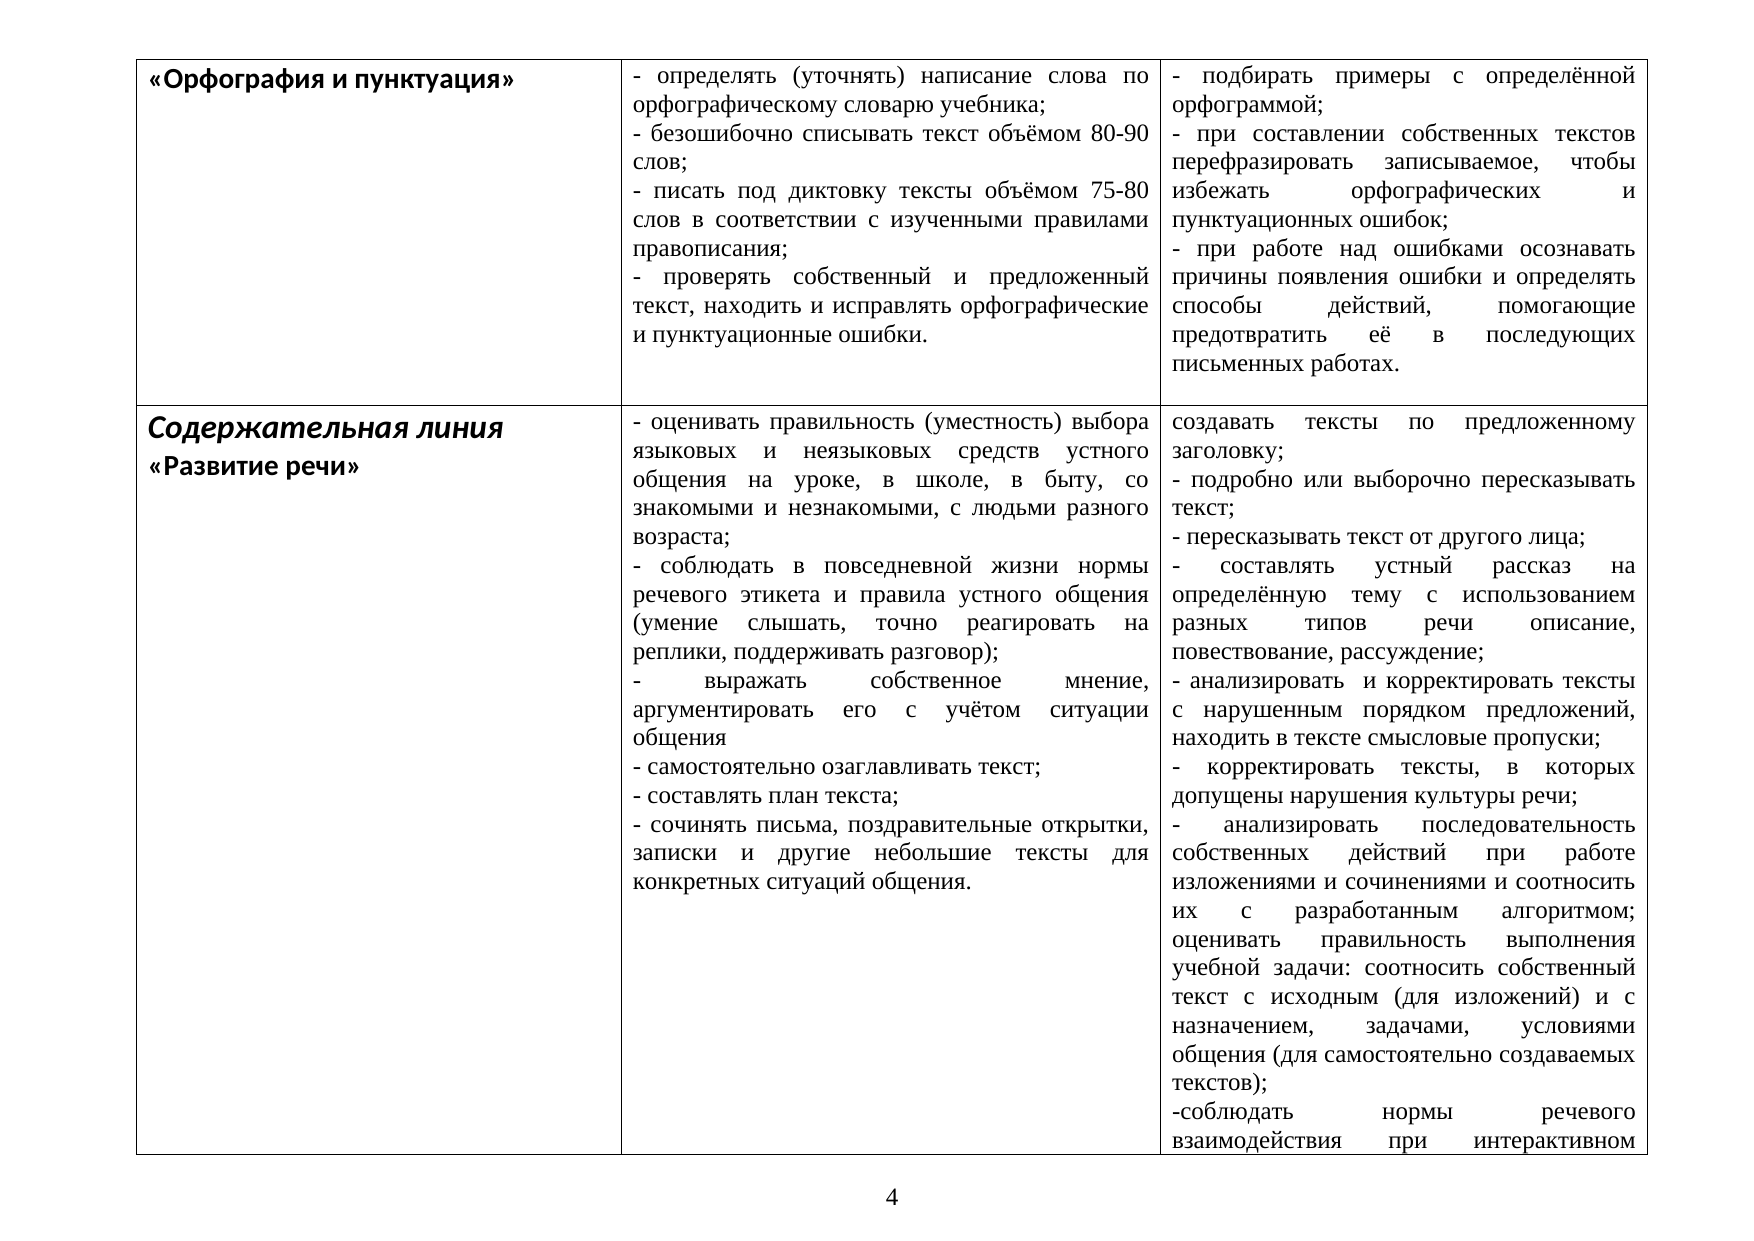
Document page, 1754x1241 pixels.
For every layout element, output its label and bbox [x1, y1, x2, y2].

table_cell [137, 60, 621, 405]
table_cell [622, 60, 1160, 405]
table_cell [1161, 406, 1647, 1154]
table_cell [1161, 60, 1647, 405]
table_cell [137, 406, 621, 1154]
table_cell [622, 406, 1160, 1154]
